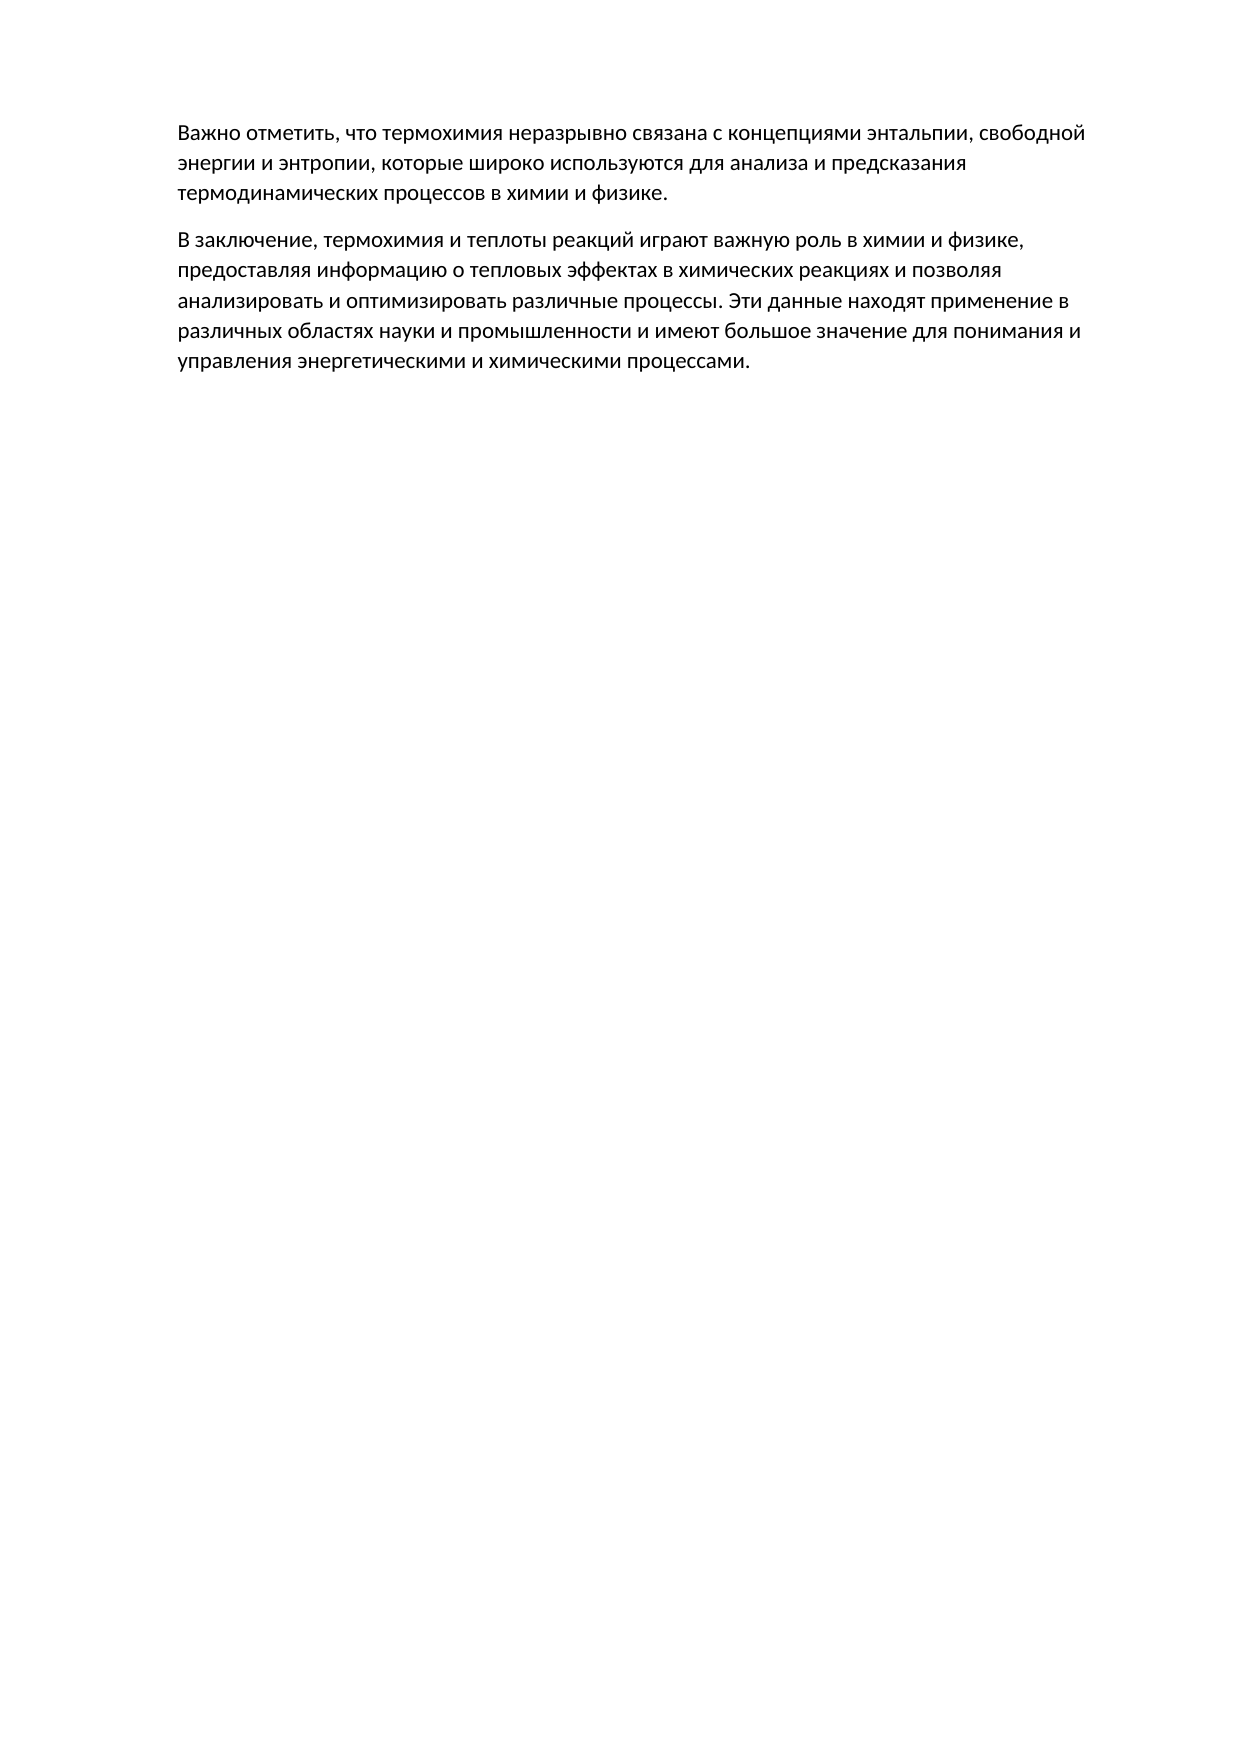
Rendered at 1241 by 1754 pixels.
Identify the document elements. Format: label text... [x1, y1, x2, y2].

text В заключение, термохимия и теплоты реакций играют важную роль в химии и физике, предоставляя информацию о тепловых эффектах в химических реакциях и позволяя анализировать и оптимизировать различные процессы. Эти данные находят применение в различных областях науки и промышленности и имеют большое значение для понимания и управления энергетическими и химическими процессами. [177, 225, 1152, 374]
text Важно отметить, что термохимия неразрывно связана с концепциями энтальпии, свободной энергии и энтропии, которые широко используются для анализа и предсказания термодинамических процессов в химии и физике. [177, 118, 1152, 207]
